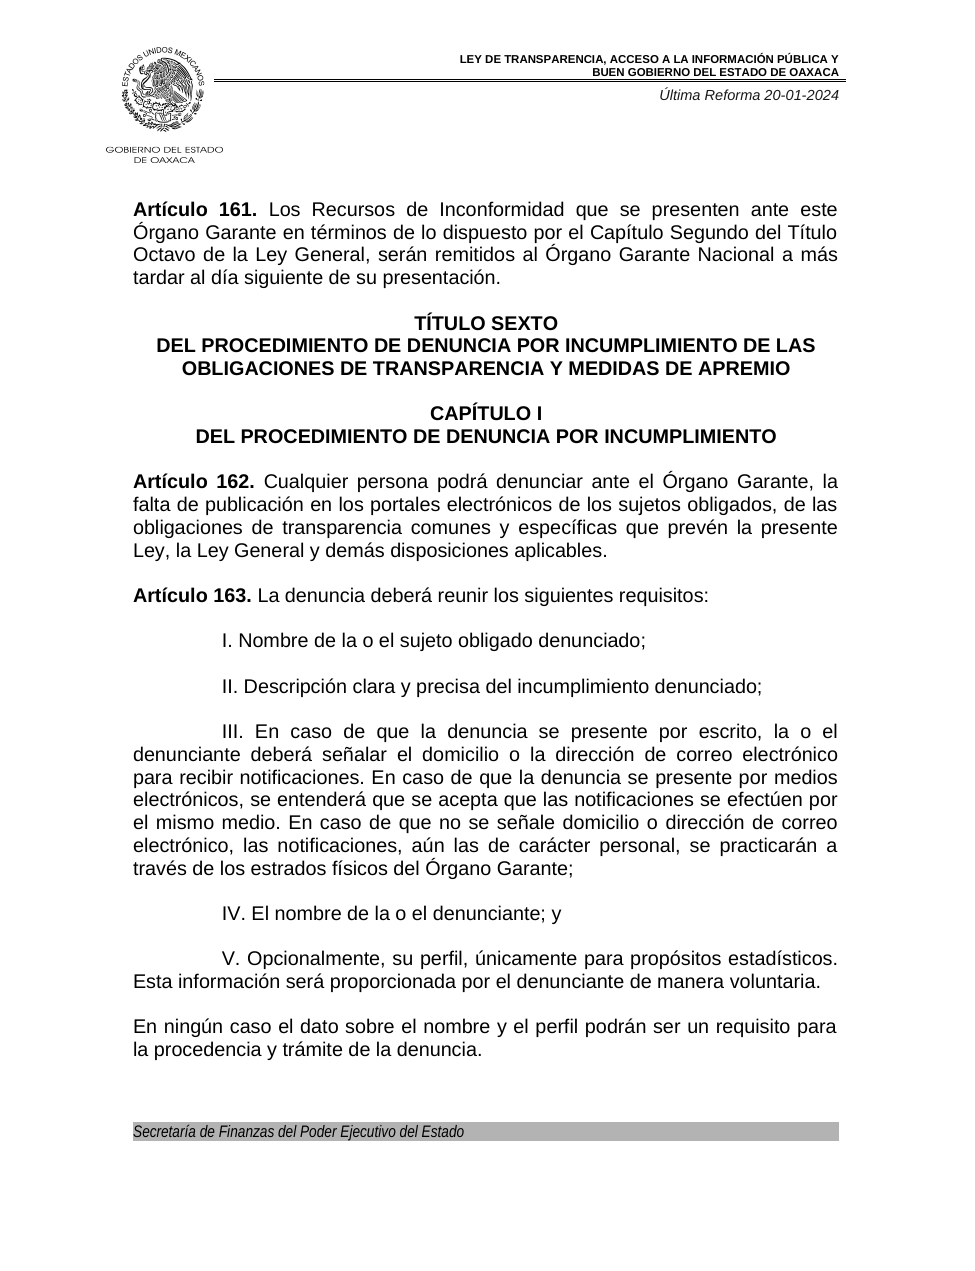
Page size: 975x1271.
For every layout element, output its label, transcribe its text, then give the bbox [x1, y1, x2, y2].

list I. Nombre de la o el sujeto obligado denunciado; [133, 629, 839, 652]
list III. En caso de que la denuncia se presente por escrito, la o el denunciante deberá señalar el domicilio o la dirección de correo electrónico para recibir notificaciones. En caso de que la denuncia se presente por medios electrónicos, se entenderá que se acepta que las notificaciones se efectúen por el mismo medio. En caso de que no se señale domicilio o dirección de correo electrónico, las notificaciones, aún las de carácter personal, se practicarán a través de los estrados físicos del Órgano Garante; [133, 720, 839, 879]
text Artículo 163. La denuncia deberá reunir los siguientes requisitos: [133, 584, 839, 607]
picture [103, 44, 226, 166]
text CAPÍTULO I [133, 402, 839, 425]
list II. Descripción clara y precisa del incumplimiento denunciado; [133, 675, 839, 697]
text En ningún caso el dato sobre el nombre y el perfil podrán ser un requisito para la procedencia y trámite de la denuncia. [133, 1015, 839, 1061]
list V. Opcionalmente, su perfil, únicamente para propósitos estadísticos. Esta información será proporcionada por el denunciante de manera voluntaria. [133, 947, 839, 993]
text DEL PROCEDIMIENTO DE DENUNCIA POR INCUMPLIMIENTO DE LAS OBLIGACIONES DE TRANSPARENCIA Y MEDIDAS DE APREMIO [133, 334, 839, 379]
text TÍTULO SEXTO [133, 311, 839, 334]
text Artículo 162. Cualquier persona podrá denunciar ante el Órgano Garante, la falta de publicación en los portales electrónicos de los sujetos obligados, de las obligaciones de transparencia comunes y específicas que prevén la presente Ley, la Ley General y demás disposiciones aplicables. [133, 470, 839, 561]
list IV. El nombre de la o el denunciante; y [133, 902, 839, 924]
text DEL PROCEDIMIENTO DE DENUNCIA POR INCUMPLIMIENTO [133, 425, 839, 448]
text Artículo 161. Los Recursos de Inconformidad que se presenten ante este Órgano Garante en términos de lo dispuesto por el Capítulo Segundo del Título Octavo de la Ley General, serán remitidos al Órgano Garante Nacional a más tardar al día siguiente de su presentación. [133, 198, 839, 289]
